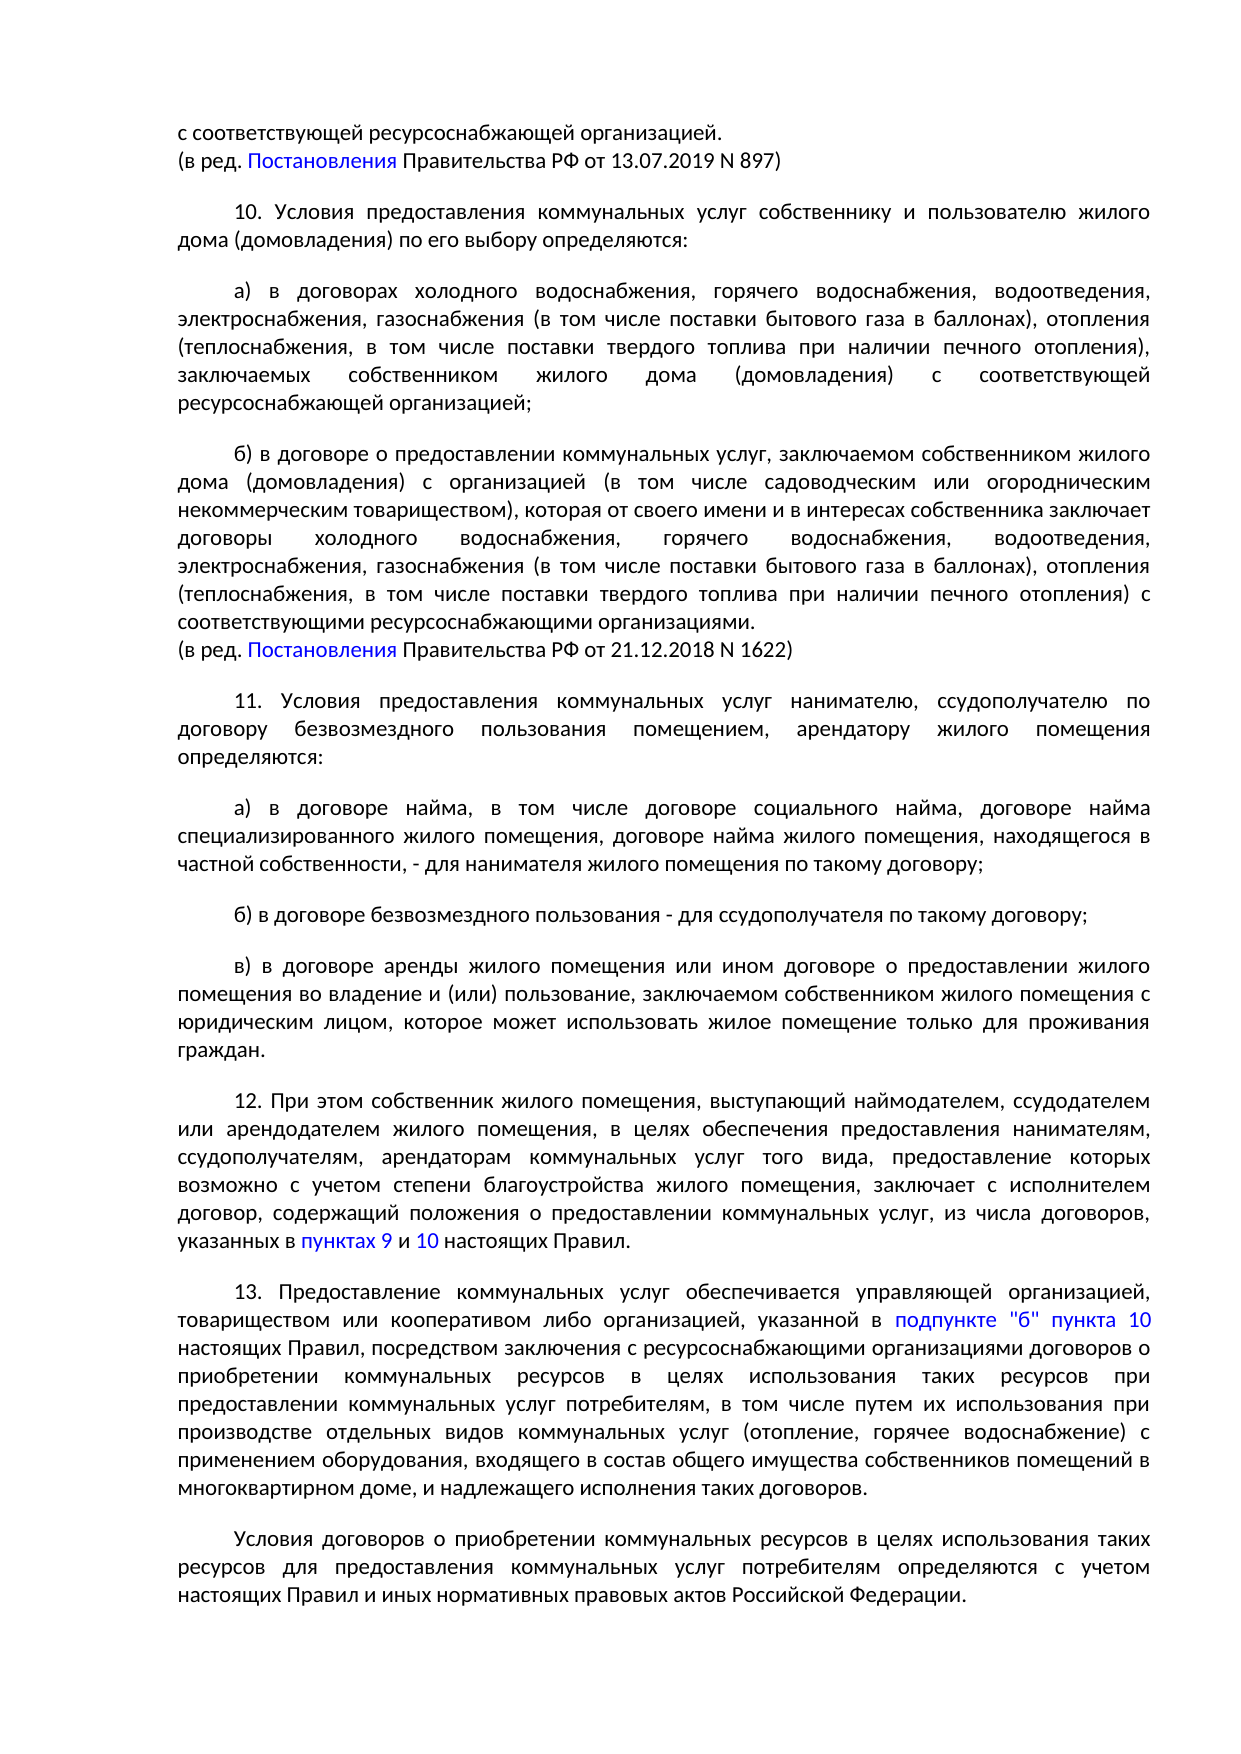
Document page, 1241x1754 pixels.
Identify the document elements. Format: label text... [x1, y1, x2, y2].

text а) в договоре найма, в том числе договоре социального найма, договоре найма специализированного жилого помещения, договоре найма жилого помещения, находящегося в частной собственности, - для нанимателя жилого помещения по такому договору; [177, 793, 1152, 877]
text 10. Условия предоставления коммунальных услуг собственнику и пользователю жилого дома (домовладения) по его выбору определяются: [177, 197, 1152, 253]
text б) в договоре о предоставлении коммунальных услуг, заключаемом собственником жилого дома (домовладения) с организацией (в том числе садоводческим или огородническим некоммерческим товариществом), которая от своего имени и в интересах собственника заключает договоры холодного водоснабжения, горячего водоснабжения, водоотведения, электроснабжения, газоснабжения (в том числе поставки бытового газа в баллонах), отопления (теплоснабжения, в том числе поставки твердого топлива при наличии печного отопления) с соответствующими ресурсоснабжающими организациями. [177, 439, 1152, 635]
text в) в договоре аренды жилого помещения или ином договоре о предоставлении жилого помещения во владение и (или) пользование, заключаемом собственником жилого помещения с юридическим лицом, которое может использовать жилое помещение только для проживания граждан. [177, 951, 1152, 1063]
text (в ред. Постановления Правительства РФ от 13.07.2019 N 897) [177, 146, 1152, 174]
text 11. Условия предоставления коммунальных услуг нанимателю, ссудополучателю по договору безвозмездного пользования помещением, арендатору жилого помещения определяются: [177, 686, 1152, 770]
text 12. При этом собственник жилого помещения, выступающий наймодателем, ссудодателем или арендодателем жилого помещения, в целях обеспечения предоставления нанимателям, ссудополучателям, арендаторам коммунальных услуг того вида, предоставление которых возможно с учетом степени благоустройства жилого помещения, заключает с исполнителем договор, содержащий положения о предоставлении коммунальных услуг, из числа договоров, указанных в пунктах 9 и 10 настоящих Правил. [177, 1086, 1152, 1254]
text б) в договоре безвозмездного пользования - для ссудополучателя по такому договору; [177, 900, 1152, 928]
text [177, 118, 1152, 146]
text (в ред. Постановления Правительства РФ от 21.12.2018 N 1622) [177, 635, 1152, 663]
text а) в договорах холодного водоснабжения, горячего водоснабжения, водоотведения, электроснабжения, газоснабжения (в том числе поставки бытового газа в баллонах), отопления (теплоснабжения, в том числе поставки твердого топлива при наличии печного отопления), заключаемых собственником жилого дома (домовладения) с соответствующей ресурсоснабжающей организацией; [177, 276, 1152, 416]
text 13. Предоставление коммунальных услуг обеспечивается управляющей организацией, товариществом или кооперативом либо организацией, указанной в подпункте "б" пункта 10 настоящих Правил, посредством заключения с ресурсоснабжающими организациями договоров о приобретении коммунальных ресурсов в целях использования таких ресурсов при предоставлении коммунальных услуг потребителям, в том числе путем их использования при производстве отдельных видов коммунальных услуг (отопление, горячее водоснабжение) с применением оборудования, входящего в состав общего имущества собственников помещений в многоквартирном доме, и надлежащего исполнения таких договоров. [177, 1277, 1152, 1501]
text Условия договоров о приобретении коммунальных ресурсов в целях использования таких ресурсов для предоставления коммунальных услуг потребителям определяются с учетом настоящих Правил и иных нормативных правовых актов Российской Федерации. [177, 1524, 1152, 1608]
